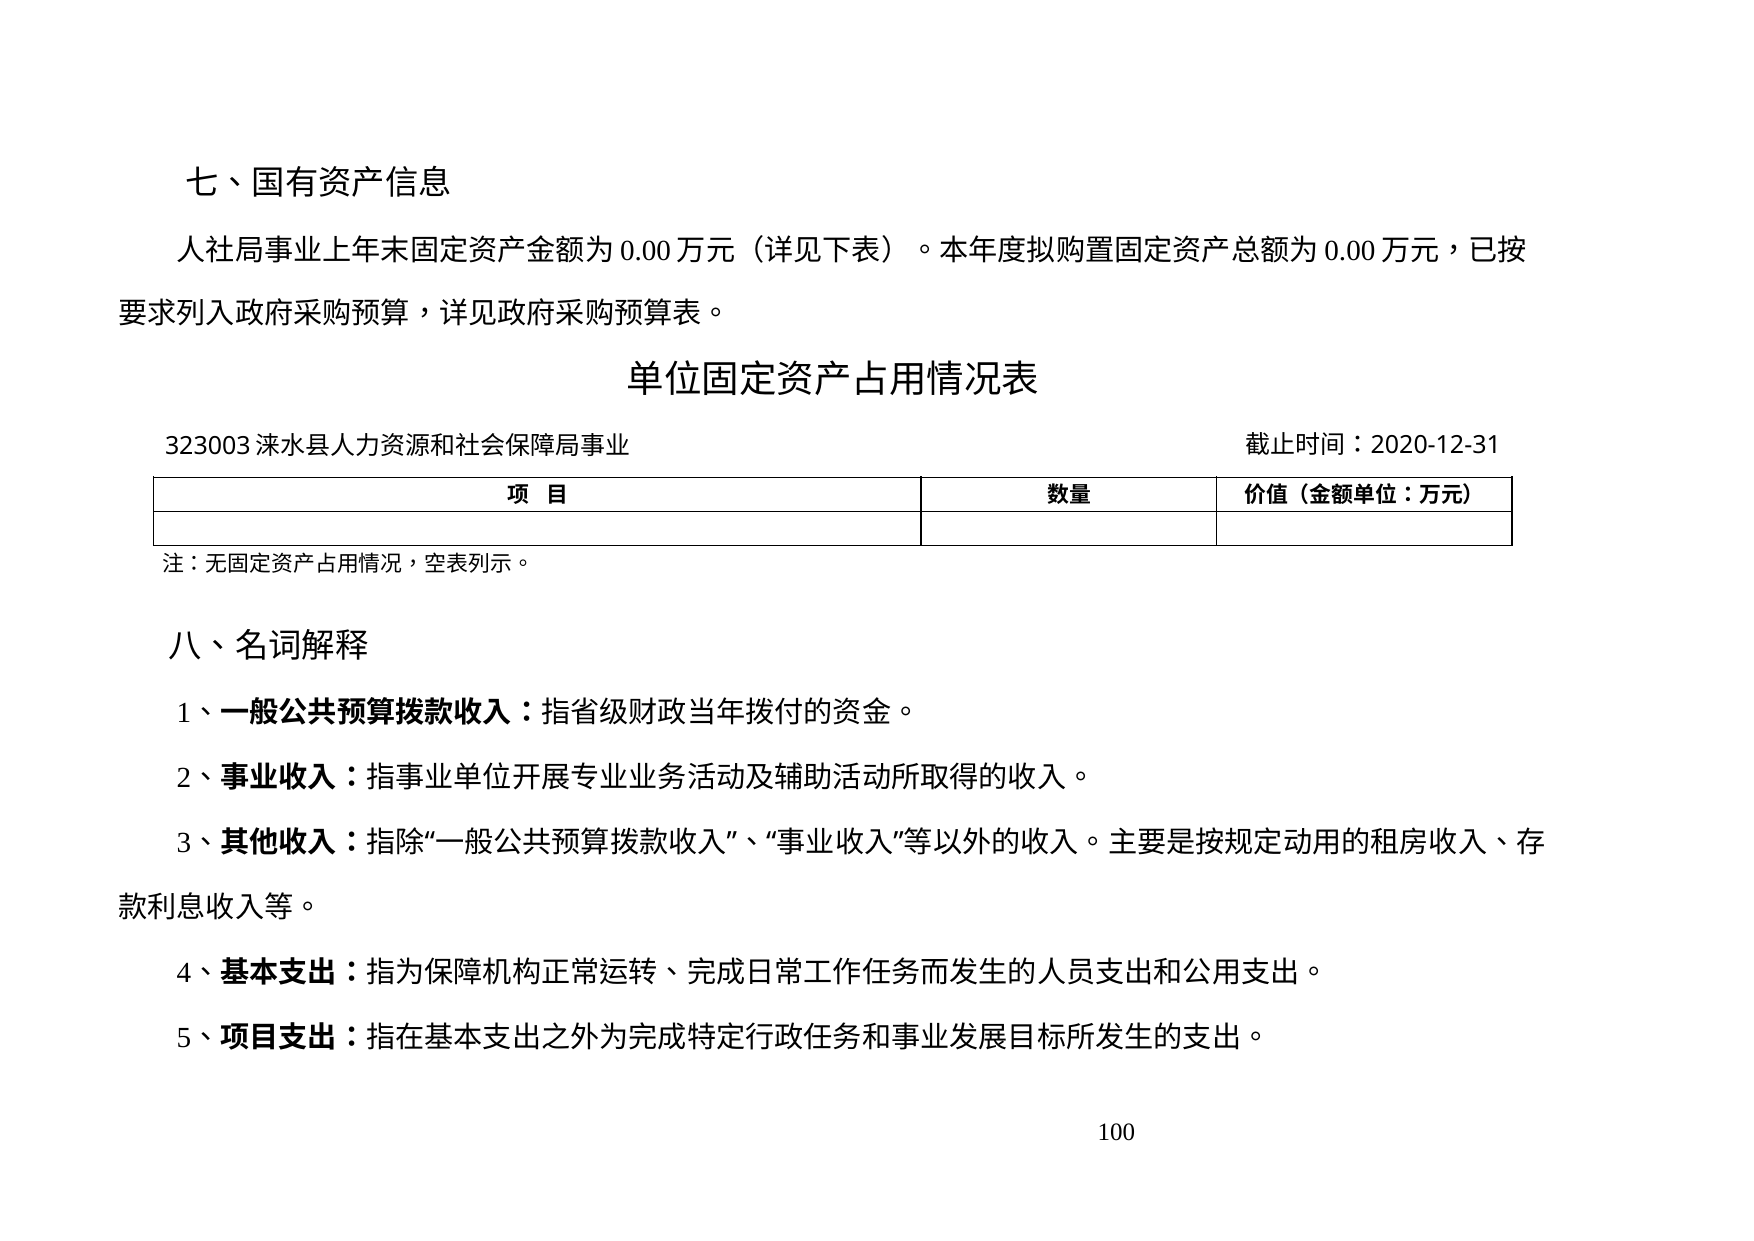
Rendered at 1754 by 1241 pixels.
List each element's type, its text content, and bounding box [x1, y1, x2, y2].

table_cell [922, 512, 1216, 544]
text 八、名词解释 [118, 612, 1547, 677]
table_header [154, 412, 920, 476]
text 5、项目支出：指在基本支出之外为完成特定行政任务和事业发展目标所发生的支出。 [118, 1003, 1547, 1068]
text 单位固定资产占用情况表 [118, 345, 1547, 410]
text 3、其他收入：指除“一般公共预算拨款收入”、“事业收入”等以外的收入。主要是按规定动用的租房收入、存款利息收入等。 [118, 808, 1547, 938]
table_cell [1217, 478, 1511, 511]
text 2、事业收入：指事业单位开展专业业务活动及辅助活动所取得的收入。 [118, 743, 1547, 808]
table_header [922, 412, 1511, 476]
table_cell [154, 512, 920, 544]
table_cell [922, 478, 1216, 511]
text 七、国有资产信息 [118, 149, 1547, 214]
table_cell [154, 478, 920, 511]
text 4、基本支出：指为保障机构正常运转、完成日常工作任务而发生的人员支出和公用支出。 [118, 938, 1547, 1003]
text 注：无固定资产占用情况，空表列示。 [118, 546, 1547, 579]
text 人社局事业上年末固定资产金额为0.00万元（详见下表）。本年度拟购置固定资产总额为0.00万元，已按要求列入政府采购预算，详见政府采购预算表。 [118, 215, 1547, 345]
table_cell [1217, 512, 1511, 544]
text 1、一般公共预算拨款收入：指省级财政当年拨付的资金。 [118, 678, 1547, 743]
